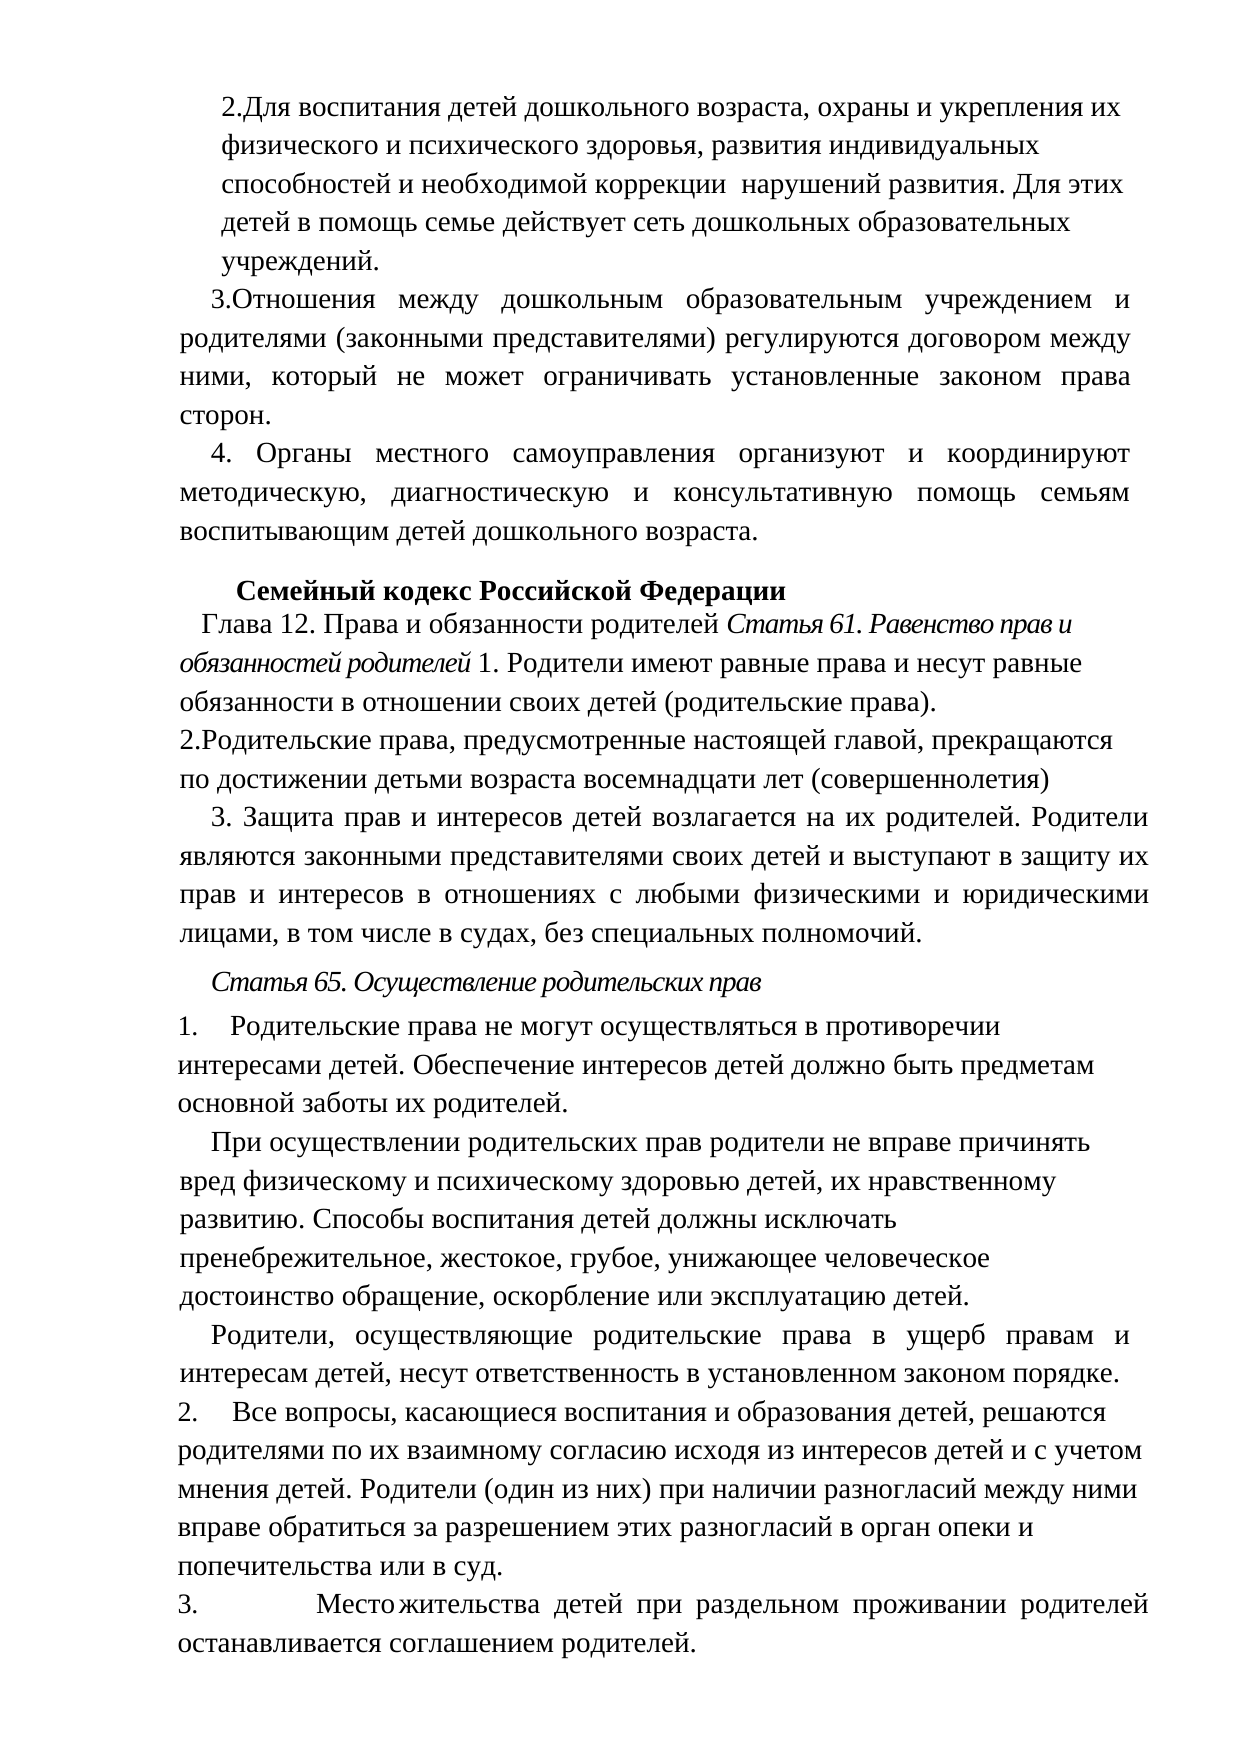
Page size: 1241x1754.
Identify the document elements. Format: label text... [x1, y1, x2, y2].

text При осуществлении родительских прав родители не вправе причинять вред физическому и психическому здоровью детей, их нравственному развитию. Способы воспитания детей должны исключать пренебрежительное, жестокое, грубое, унижающее человеческое достоинство обращение, оскорбление или эксплуатацию детей. [179, 1124, 1149, 1312]
text 4. Органы местного самоуправления организуют и координируют методическую, диагностическую и консультативную помощь семьям воспитывающим детей дошкольного возраста. [179, 436, 1131, 546]
text 3. Защита прав и интересов детей возлагается на их родителей. Родители являются законными представителями своих детей и выступают в защиту их прав и интересов в отношениях с любыми физическими и юридическими лицами, в том числе в судах, без специальных полномочий. [179, 799, 1149, 948]
list Все вопросы, касающиеся воспитания и образования детей, решаются родителями по их взаимному согласию исходя из интересов детей и с учетом мнения детей. Родители (один из них) при наличии разногласий между ними вправе обратиться за разрешением этих разногласий в орган опеки и попечительства или в суд. [177, 1394, 1149, 1582]
text Семейный кодекс Российской Федерации [236, 577, 1152, 607]
list Место жительства детей при раздельном проживании родителей останавливается соглашением родителей. [177, 1587, 1149, 1659]
text Статья 65. Осуществление родительских прав [179, 964, 1152, 998]
text 3.Отношения между дошкольным образовательным учреждением и родителями (законными представителями) регулируются договором между ними, который не может ограничивать установленные законом права сторон. [179, 281, 1131, 431]
text 2.Для воспитания детей дошкольного возраста, охраны и укрепления их физического и психического здоровья, развития индивидуальных способностей и необходимой коррекции нарушений развития. Для этих детей в помощь семье действует сеть дошкольных образовательных учреждений. [221, 89, 1141, 276]
list Родительские права не могут осуществляться в противоречии интересами детей. Обеспечение интересов детей должно быть предметам основной заботы их родителей. [177, 1008, 1149, 1119]
text Родители, осуществляющие родительские права в ущерб правам и интересам детей, несут ответственность в установленном законом порядке. [179, 1317, 1131, 1389]
text Глава 12. Права и обязанности родителей Статья 61. Равенство прав и обязанностей родителей 1. Родители имеют равные права и несут равные обязанности в отношении своих детей (родительские права). 2.Родительские права, предусмотренные настоящей главой, прекращаются по достижении детьми возраста восемнадцати лет (совершеннолетия) [179, 607, 1131, 794]
